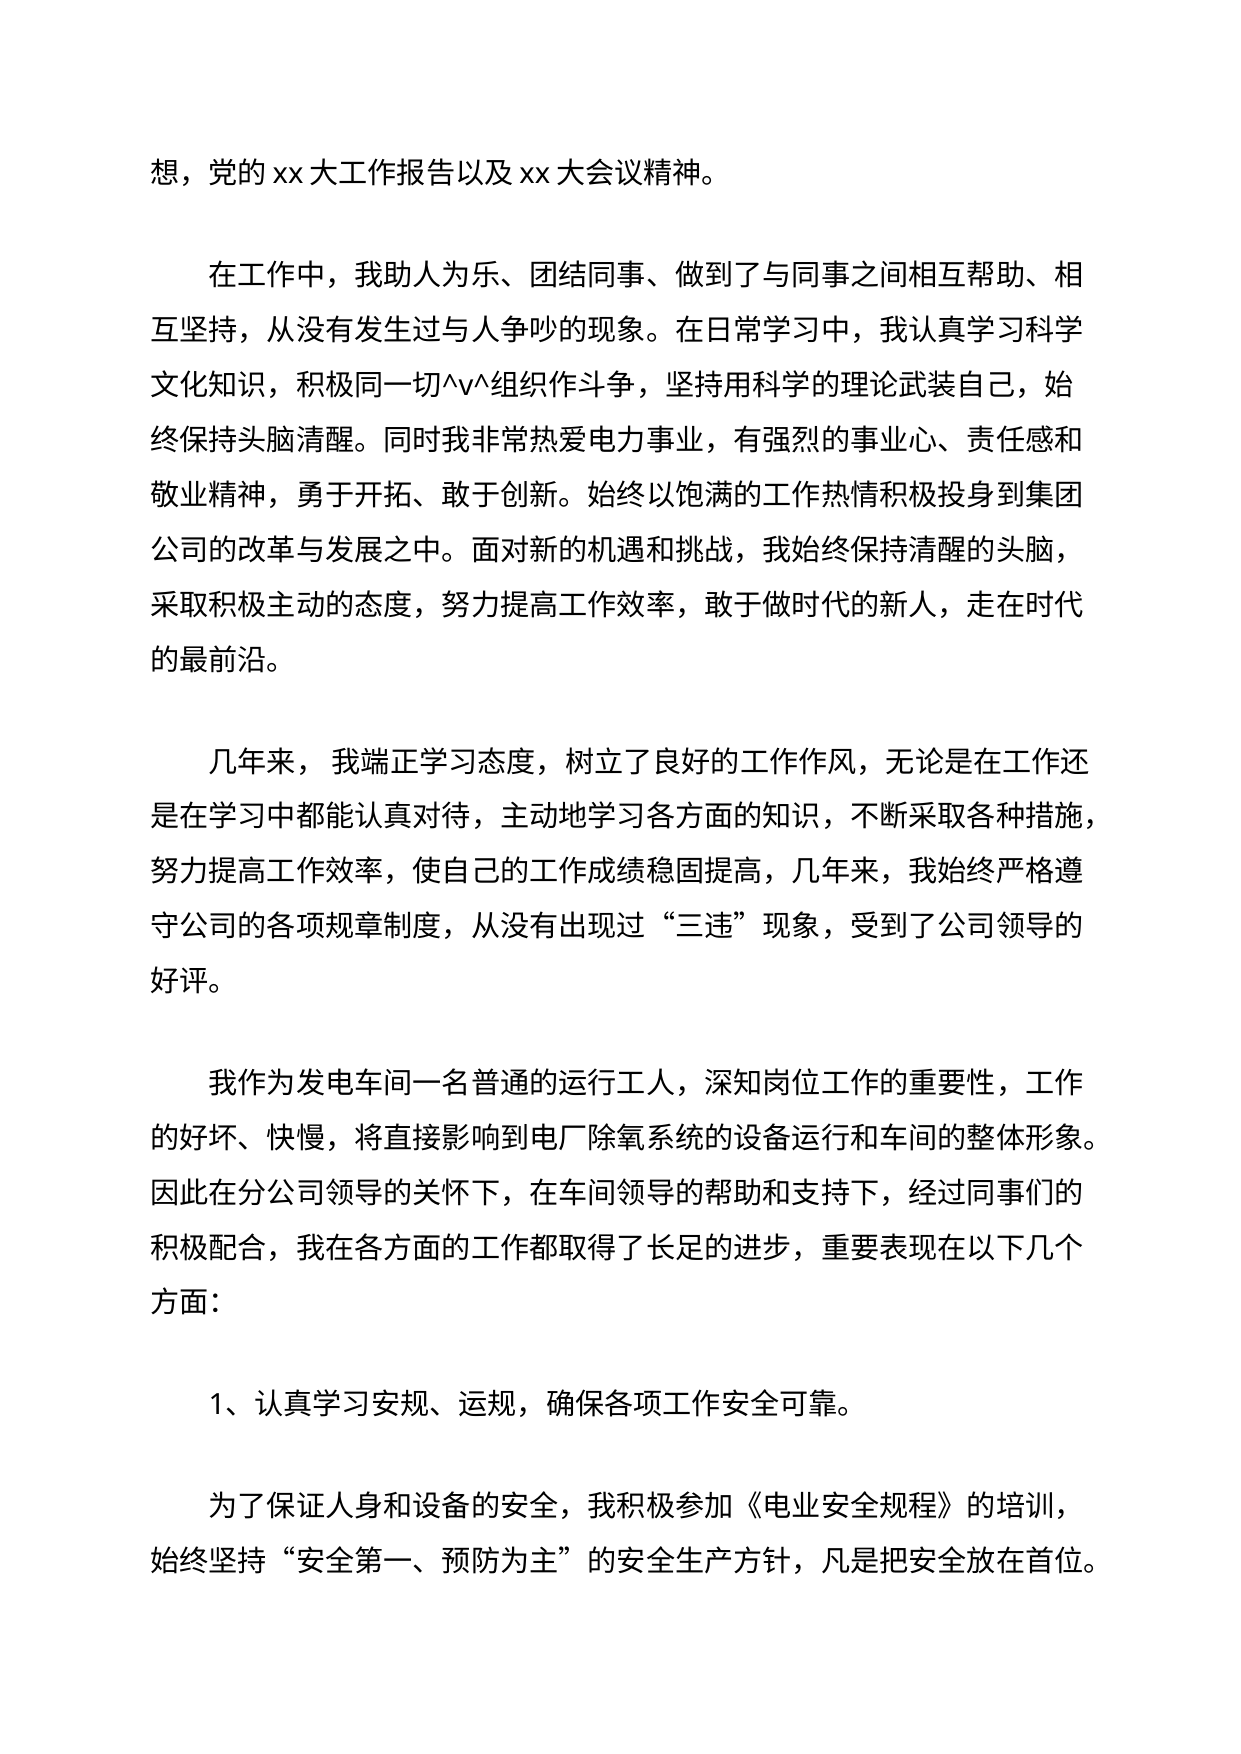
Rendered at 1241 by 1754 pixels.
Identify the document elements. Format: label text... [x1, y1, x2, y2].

text 1、认真学习安规、运规，确保各项工作安全可靠。 [150, 1381, 1090, 1423]
text 在工作中，我助人为乐、团结同事、做到了与同事之间相互帮助、相互坚持，从没有发生过与人争吵的现象。在日常学习中，我认真学习科学文化知识，积极同一切^v^组织作斗争，坚持用科学的理论武装自己，始终保持头脑清醒。同时我非常热爱电力事业，有强烈的事业心、责任感和敬业精神，勇于开拓、敢于创新。始终以饱满的工作热情积极投身到集团公司的改革与发展之中。面对新的机遇和挑战，我始终保持清醒的头脑，采取积极主动的态度，努力提高工作效率，敢于做时代的新人，走在时代的最前沿。 [150, 252, 1090, 679]
text 几年来， 我端正学习态度，树立了良好的工作作风，无论是在工作还是在学习中都能认真对待，主动地学习各方面的知识，不断采取各种措施，努力提高工作效率，使自己的工作成绩稳固提高，几年来，我始终严格遵守公司的各项规章制度，从没有出现过“三违”现象，受到了公司领导的好评。 [150, 738, 1090, 1000]
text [150, 150, 1090, 192]
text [150, 1483, 1090, 1580]
text 我作为发电车间一名普通的运行工人，深知岗位工作的重要性，工作的好坏、快慢，将直接影响到电厂除氧系统的设备运行和车间的整体形象。因此在分公司领导的关怀下，在车间领导的帮助和支持下，经过同事们的积极配合，我在各方面的工作都取得了长足的进步，重要表现在以下几个方面： [150, 1059, 1090, 1321]
